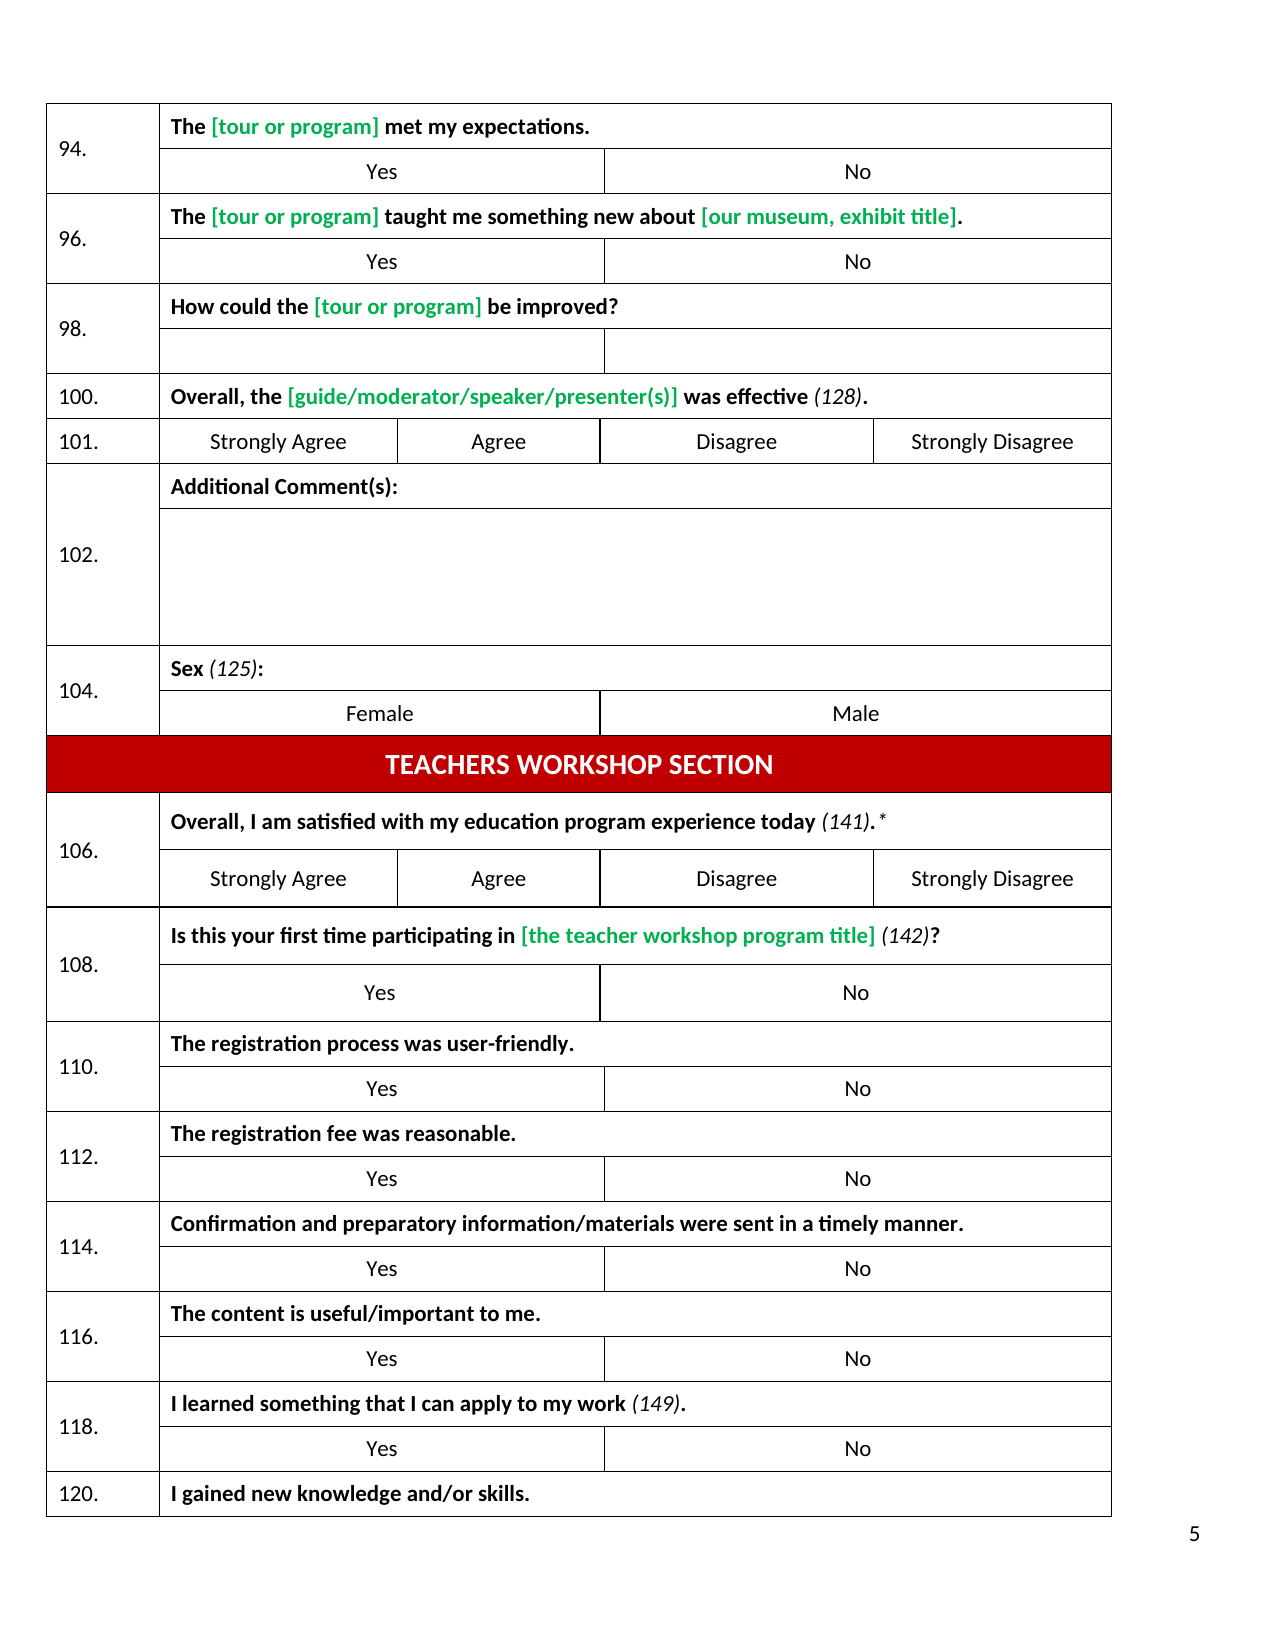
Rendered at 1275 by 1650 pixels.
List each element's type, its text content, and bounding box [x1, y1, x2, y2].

table_cell [47, 1292, 159, 1381]
table_cell Confirmation and preparatory information/materials were sent in a timely manner. [160, 1202, 1111, 1246]
table_cell TEACHERS WORKSHOP SECTION [47, 736, 1111, 792]
table_cell [160, 329, 604, 373]
table_cell I gained new knowledge and/or skills. [160, 1472, 1111, 1516]
table_cell Male [601, 691, 1111, 735]
table_cell No [605, 1157, 1111, 1201]
table_cell No [605, 1067, 1111, 1111]
table_cell How could the [tour or program] be improved? [160, 284, 1111, 328]
table_cell [47, 194, 159, 283]
table_cell Yes [160, 1337, 604, 1381]
table_cell Strongly Disagree [874, 419, 1111, 463]
table_cell No [605, 1247, 1111, 1291]
table_cell No [605, 1427, 1111, 1471]
table_cell Strongly Disagree [874, 850, 1111, 906]
table_cell Yes [160, 149, 604, 193]
table_cell Yes [160, 1157, 604, 1201]
table_cell Disagree [601, 419, 873, 463]
table_cell The [tour or program] met my expectations. [160, 104, 1111, 148]
table_cell Yes [160, 965, 599, 1021]
table_cell The registration process was user-friendly. [160, 1022, 1111, 1066]
table_cell [47, 1112, 159, 1201]
table_cell [47, 646, 159, 735]
table_cell Strongly Agree [160, 850, 397, 906]
table_cell The [tour or program] taught me something new about [our museum, exhibit title]. [160, 194, 1111, 238]
table_cell Additional Comment(s): [160, 464, 1111, 508]
table_cell The registration fee was reasonable. [160, 1112, 1111, 1156]
table_cell Overall, the [guide/moderator/speaker/presenter(s)] was effective (128). [160, 374, 1111, 418]
table_cell Agree [398, 419, 599, 463]
table_cell [47, 374, 159, 418]
table_cell Yes [160, 1247, 604, 1291]
table_cell [47, 104, 159, 193]
table_cell Female [160, 691, 599, 735]
table_cell Agree [398, 850, 599, 906]
table_cell I learned something that I can apply to my work (149). [160, 1382, 1111, 1426]
table_cell Is this your first time participating in [the teacher workshop program title] (142)? [160, 908, 1111, 963]
table_cell No [605, 1337, 1111, 1381]
table_cell [47, 1382, 159, 1471]
table_cell Sex (125): [160, 646, 1111, 690]
table_cell [605, 329, 1111, 373]
table_cell [47, 1022, 159, 1111]
table_cell [160, 509, 1111, 645]
table_cell No [605, 149, 1111, 193]
table_cell Yes [160, 239, 604, 283]
table_cell [47, 284, 159, 373]
table_cell [47, 419, 159, 463]
table_cell [47, 1472, 159, 1516]
table_cell [47, 1202, 159, 1291]
table_cell The content is useful/important to me. [160, 1292, 1111, 1336]
table_cell Strongly Agree [160, 419, 397, 463]
table_cell Yes [160, 1067, 604, 1111]
table_cell No [601, 965, 1111, 1021]
table_cell [47, 793, 159, 906]
table_cell Yes [160, 1427, 604, 1471]
table_cell [47, 464, 159, 645]
table_cell [47, 908, 159, 1021]
table_cell No [605, 239, 1111, 283]
table_cell Overall, I am satisfied with my education program experience today (141).* [160, 793, 1111, 849]
table_cell Disagree [601, 850, 873, 906]
